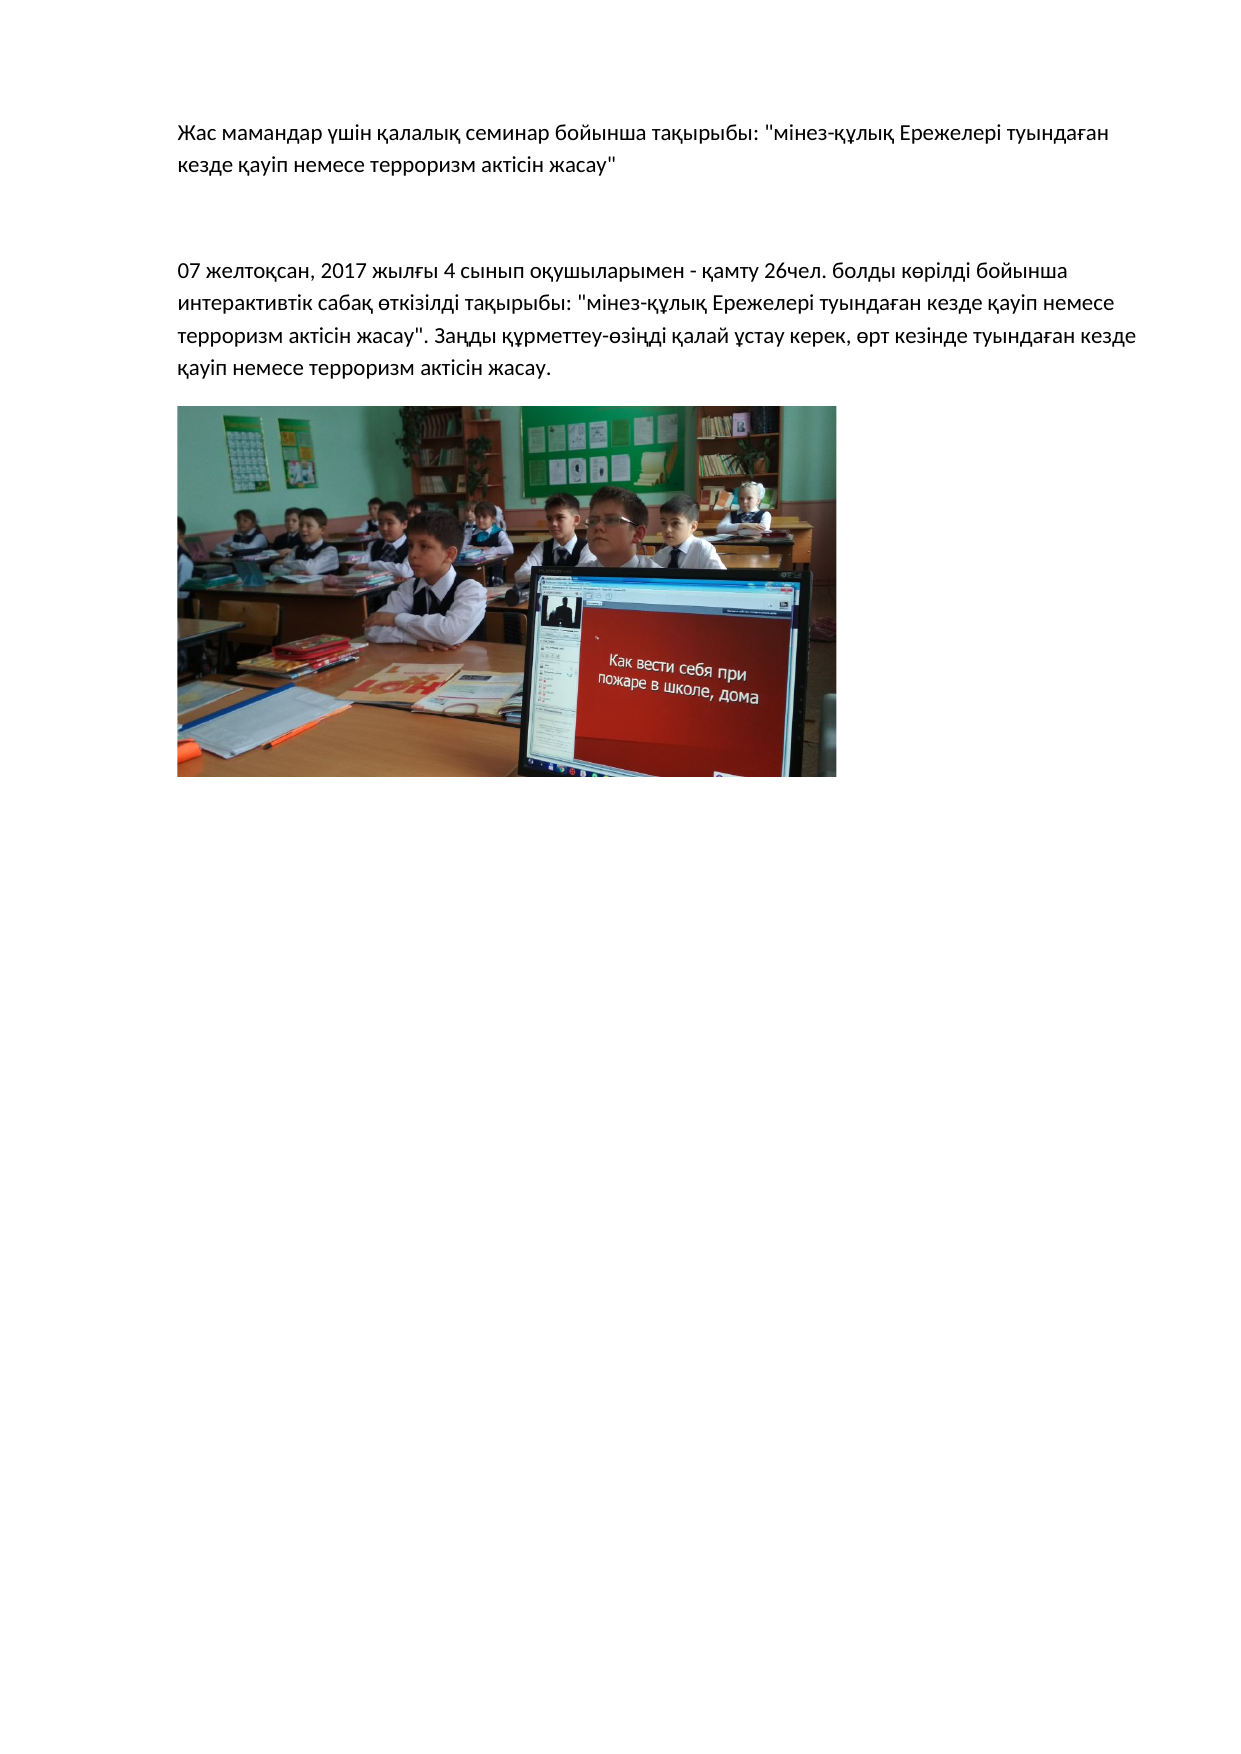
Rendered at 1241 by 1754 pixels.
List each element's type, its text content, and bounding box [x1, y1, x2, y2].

text 07 желтоқсан, 2017 жылғы 4 сынып оқушыларымен - қамту 26чел. болды көрілді бойынша интерактивтік сабақ өткізілді тақырыбы: "мінез-құлық Ережелері туындаған кезде қауіп немесе терроризм актісін жасау". Заңды құрметтеу-өзіңді қалай ұстау керек, өрт кезінде туындаған кезде қауіп немесе терроризм актісін жасау. [177, 256, 1152, 381]
picture [177, 406, 837, 777]
text Жас мамандар үшін қалалық семинар бойынша тақырыбы: "мінез-құлық Ережелері туындаған кезде қауіп немесе терроризм актісін жасау" [177, 118, 1152, 178]
